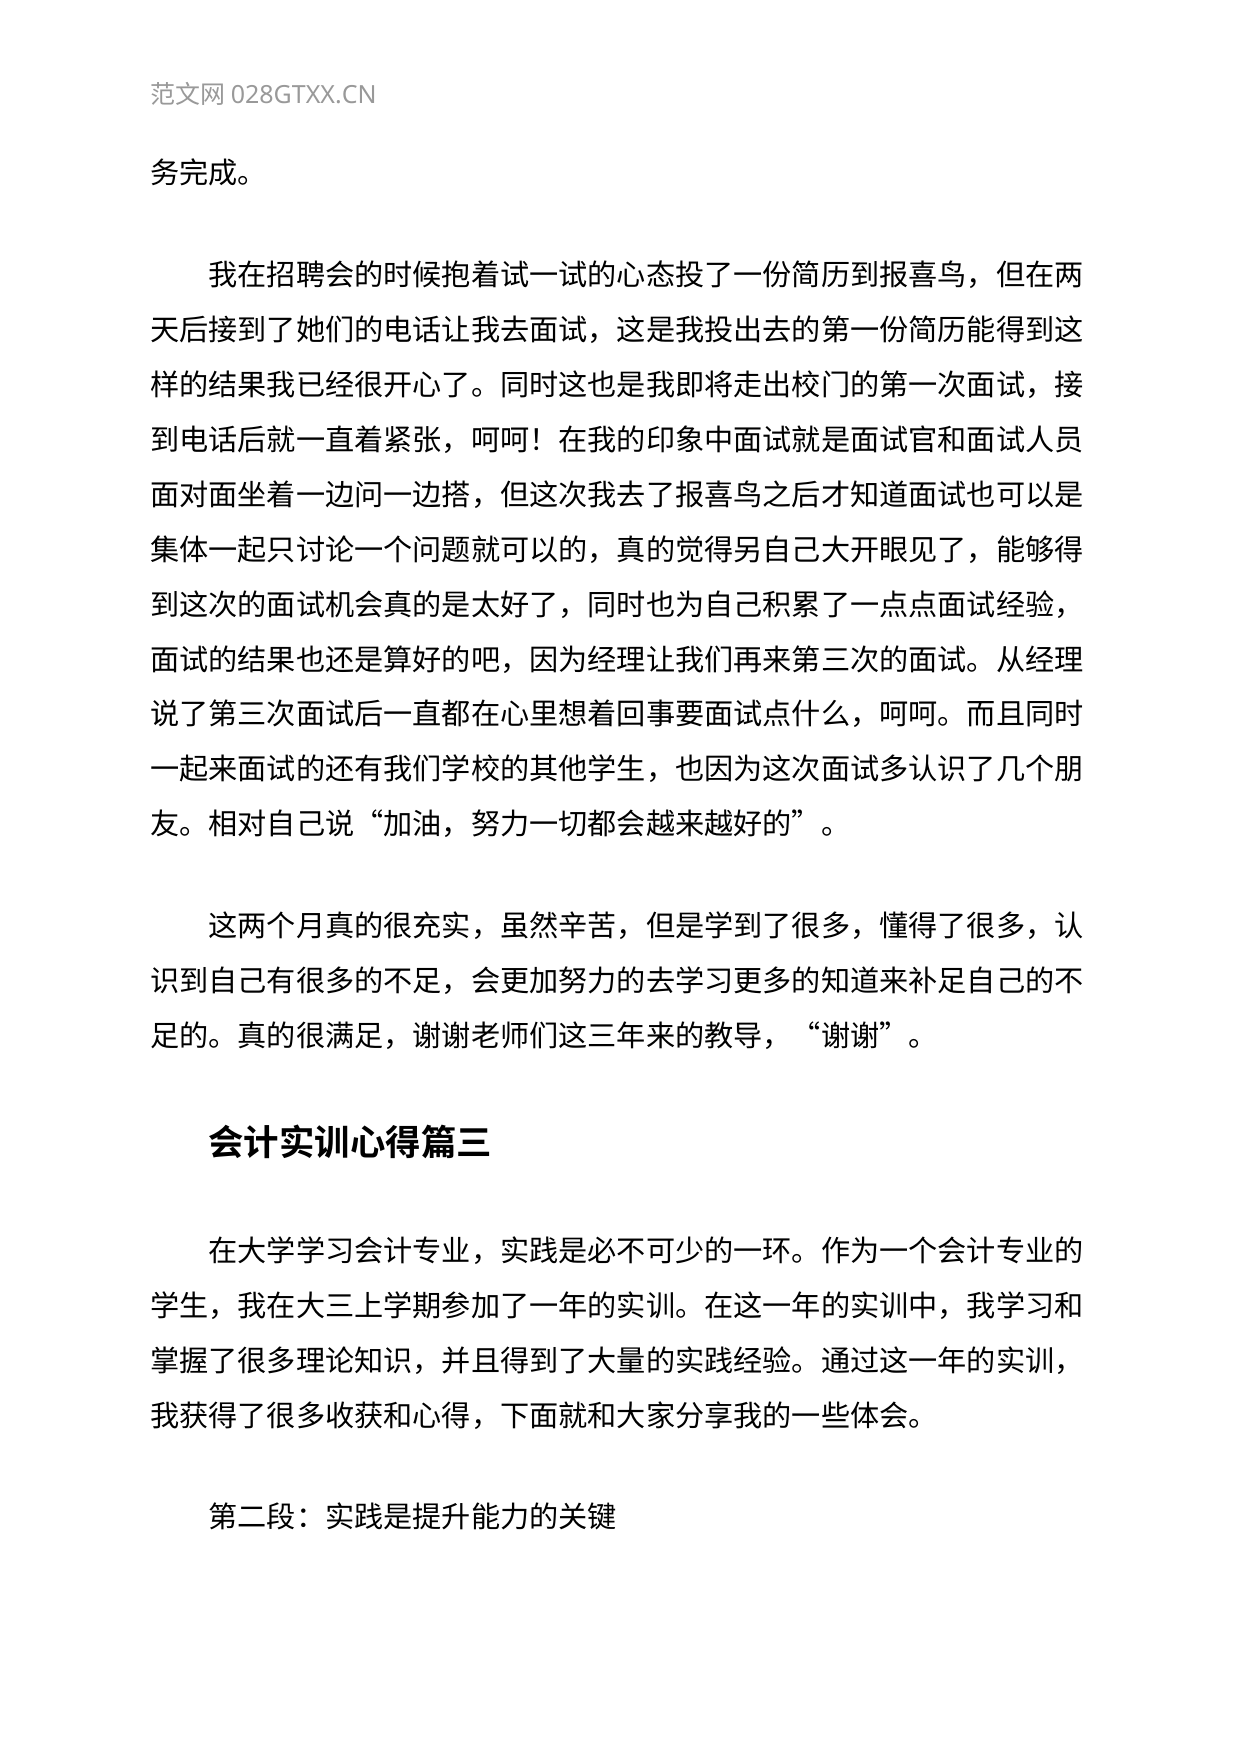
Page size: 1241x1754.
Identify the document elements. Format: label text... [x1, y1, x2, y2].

text 第二段：实践是提升能力的关键 [150, 1494, 1090, 1536]
text 这两个月真的很充实，虽然辛苦，但是学到了很多，懂得了很多，认识到自己有很多的不足，会更加努力的去学习更多的知道来补足自己的不足的。真的很满足，谢谢老师们这三年来的教导，“谢谢”。 [150, 902, 1090, 1054]
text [150, 150, 1090, 192]
text 会计实训心得篇三 [150, 1114, 1090, 1165]
text 在大学学习会计专业，实践是必不可少的一环。作为一个会计专业的学生，我在大三上学期参加了一年的实训。在这一年的实训中，我学习和掌握了很多理论知识，并且得到了大量的实践经验。通过这一年的实训，我获得了很多收获和心得，下面就和大家分享我的一些体会。 [150, 1227, 1090, 1434]
text 我在招聘会的时候抱着试一试的心态投了一份简历到报喜鸟，但在两天后接到了她们的电话让我去面试，这是我投出去的第一份简历能得到这样的结果我已经很开心了。同时这也是我即将走出校门的第一次面试，接到电话后就一直着紧张，呵呵！在我的印象中面试就是面试官和面试人员面对面坐着一边问一边搭，但这次我去了报喜鸟之后才知道面试也可以是集体一起只讨论一个问题就可以的，真的觉得另自己大开眼见了，能够得到这次的面试机会真的是太好了，同时也为自己积累了一点点面试经验，面试的结果也还是算好的吧，因为经理让我们再来第三次的面试。从经理说了第三次面试后一直都在心里想着回事要面试点什么，呵呵。而且同时一起来面试的还有我们学校的其他学生，也因为这次面试多认识了几个朋友。相对自己说“加油，努力一切都会越来越好的”。 [150, 252, 1090, 843]
